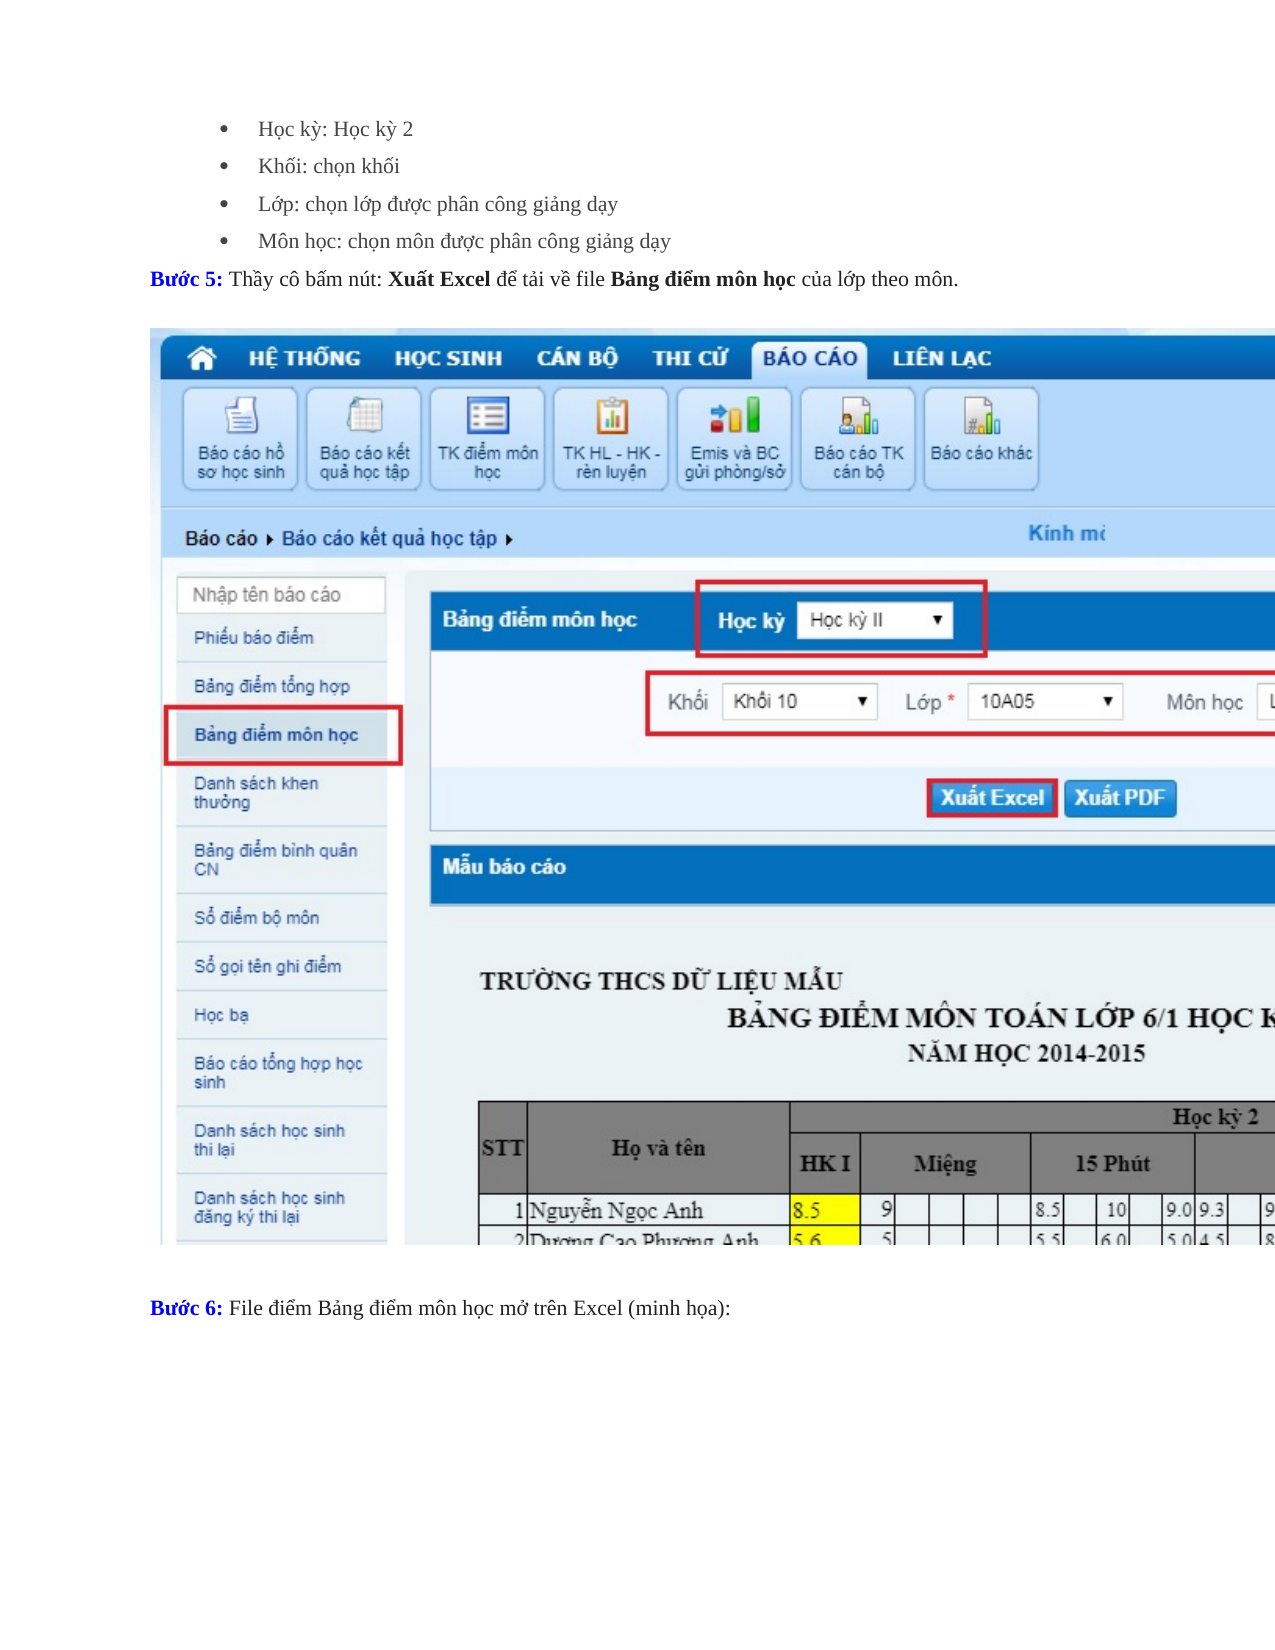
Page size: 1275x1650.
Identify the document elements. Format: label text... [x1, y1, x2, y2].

list Học kỳ: Học kỳ 2 [220, 103, 1196, 141]
list Khối: chọn khối [220, 141, 1196, 178]
picture [150, 328, 1275, 1245]
list Môn học: chọn môn được phân công giảng dạy [220, 216, 1196, 253]
text Bước 5: Thầy cô bấm nút: Xuất Excel để tải về file Bảng điểm môn học của lớp theo môn. [150, 253, 1196, 291]
list Lớp: chọn lớp được phân công giảng dạy [220, 178, 1196, 216]
text Bước 6: File điểm Bảng điểm môn học mở trên Excel (minh họa): [150, 1282, 1196, 1320]
